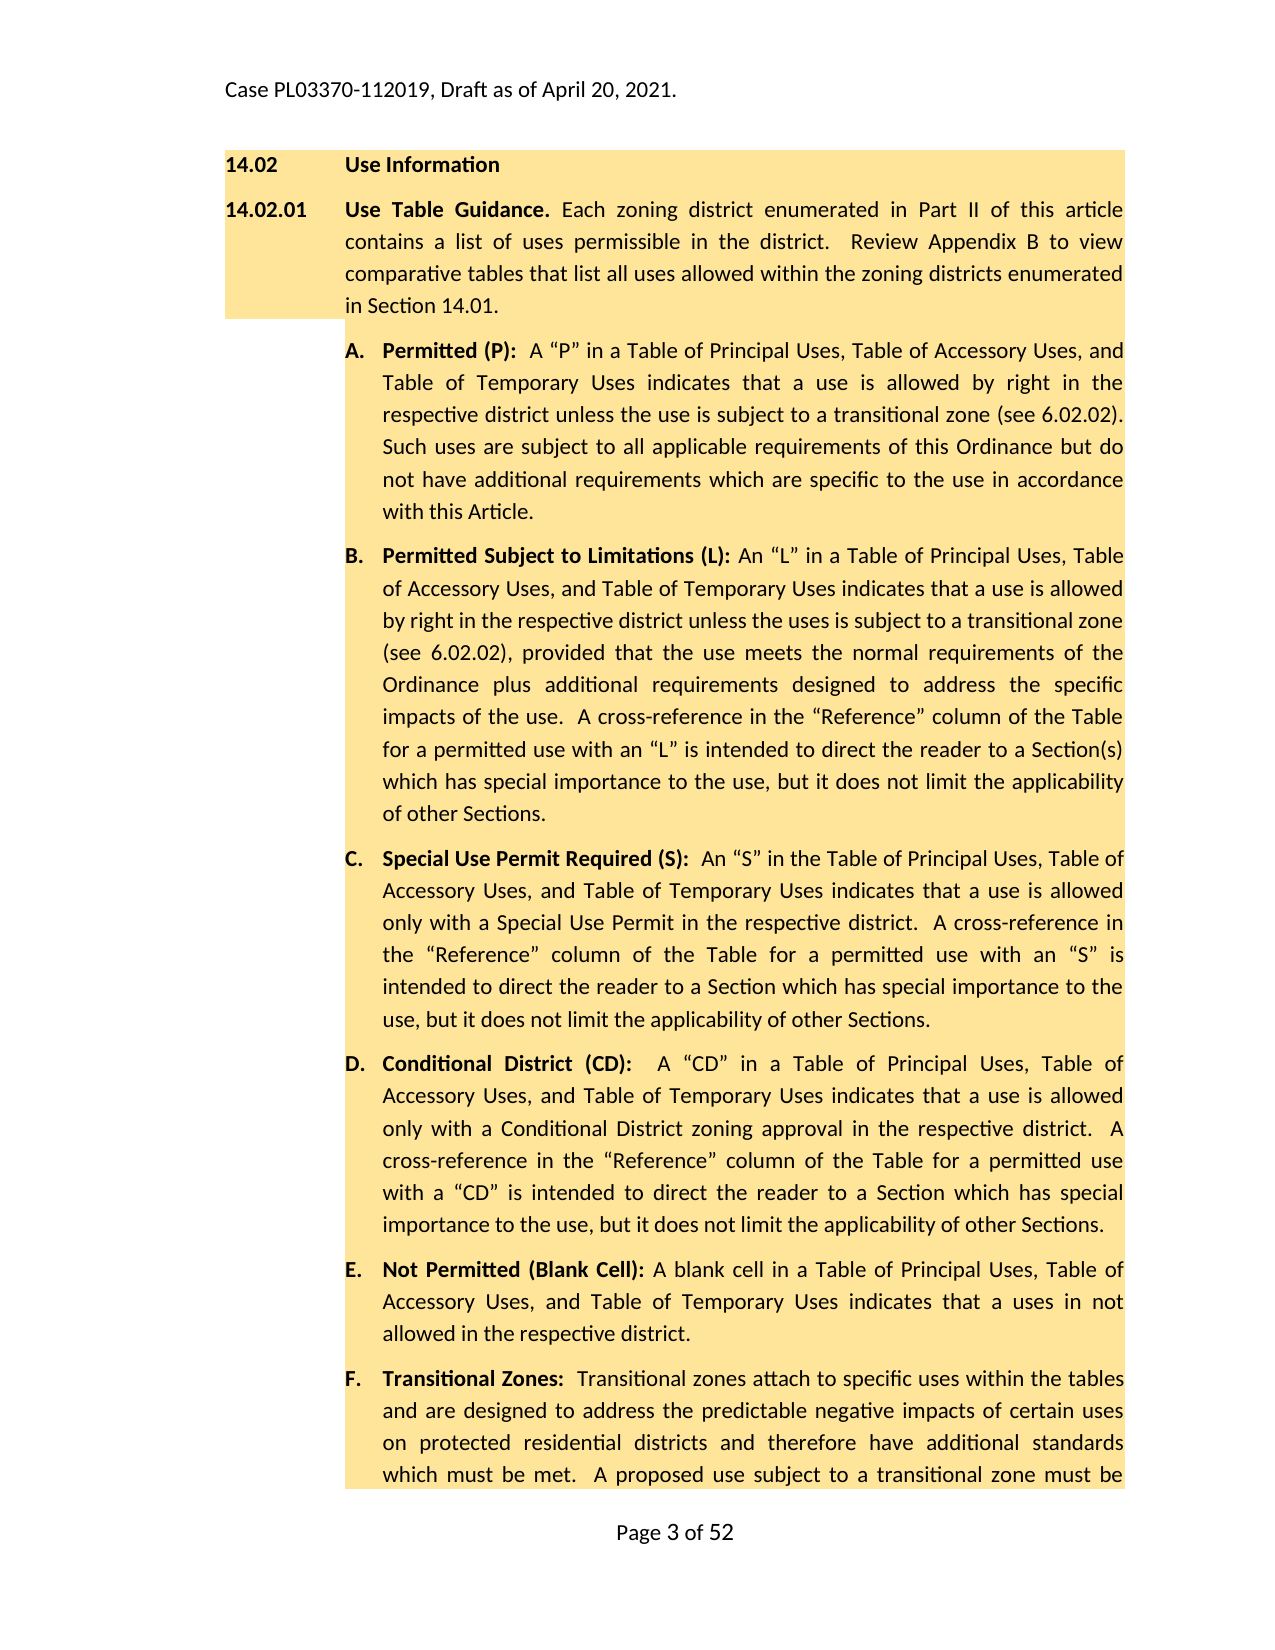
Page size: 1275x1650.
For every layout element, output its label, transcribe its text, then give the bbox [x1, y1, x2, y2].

subtitle 14.02 Use Information [225, 150, 1125, 178]
list Use Table Guidance. Each zoning district enumerated in Part II of this article contains a list of uses permissible in the district. Review Appendix B to view comparative tables that list all uses allowed within the zoning districts enumerated in Section 14.01. [225, 195, 1125, 319]
list Conditional District (CD): A “CD” in a Table of Principal Uses, Table of Accessory Uses, and Table of Temporary Uses indicates that a use is allowed only with a Conditional District zoning approval in the respective district. A cross-reference in the “Reference” column of the Table for a permitted use with a “CD” is intended to direct the reader to a Section which has special importance to the use, but it does not limit the applicability of other Sections. [345, 1049, 1125, 1238]
list Permitted Subject to Limitations (L): An “L” in a Table of Principal Uses, Table of Accessory Uses, and Table of Temporary Uses indicates that a use is allowed by right in the respective district unless the uses is subject to a transitional zone (see 6.02.02), provided that the use meets the normal requirements of the Ordinance plus additional requirements designed to address the specific impacts of the use. A cross-reference in the “Reference” column of the Table for a permitted use with an “L” is intended to direct the reader to a Section(s) which has special importance to the use, but it does not limit the applicability of other Sections. [345, 542, 1125, 827]
list Special Use Permit Required (S): An “S” in the Table of Principal Uses, Table of Accessory Uses, and Table of Temporary Uses indicates that a use is allowed only with a Special Use Permit in the respective district. A cross-reference in the “Reference” column of the Table for a permitted use with an “S” is intended to direct the reader to a Section which has special importance to the use, but it does not limit the applicability of other Sections. [345, 844, 1125, 1033]
list Not Permitted (Blank Cell): A blank cell in a Table of Principal Uses, Table of Accessory Uses, and Table of Temporary Uses indicates that a uses in not allowed in the respective district. [345, 1255, 1125, 1347]
list Permitted (P): A “P” in a Table of Principal Uses, Table of Accessory Uses, and Table of Temporary Uses indicates that a use is allowed by right in the respective district unless the use is subject to a transitional zone (see 6.02.02). Such uses are subject to all applicable requirements of this Ordinance but do not have additional requirements which are specific to the use in accordance with this Article. [345, 336, 1125, 525]
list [345, 1364, 1125, 1489]
